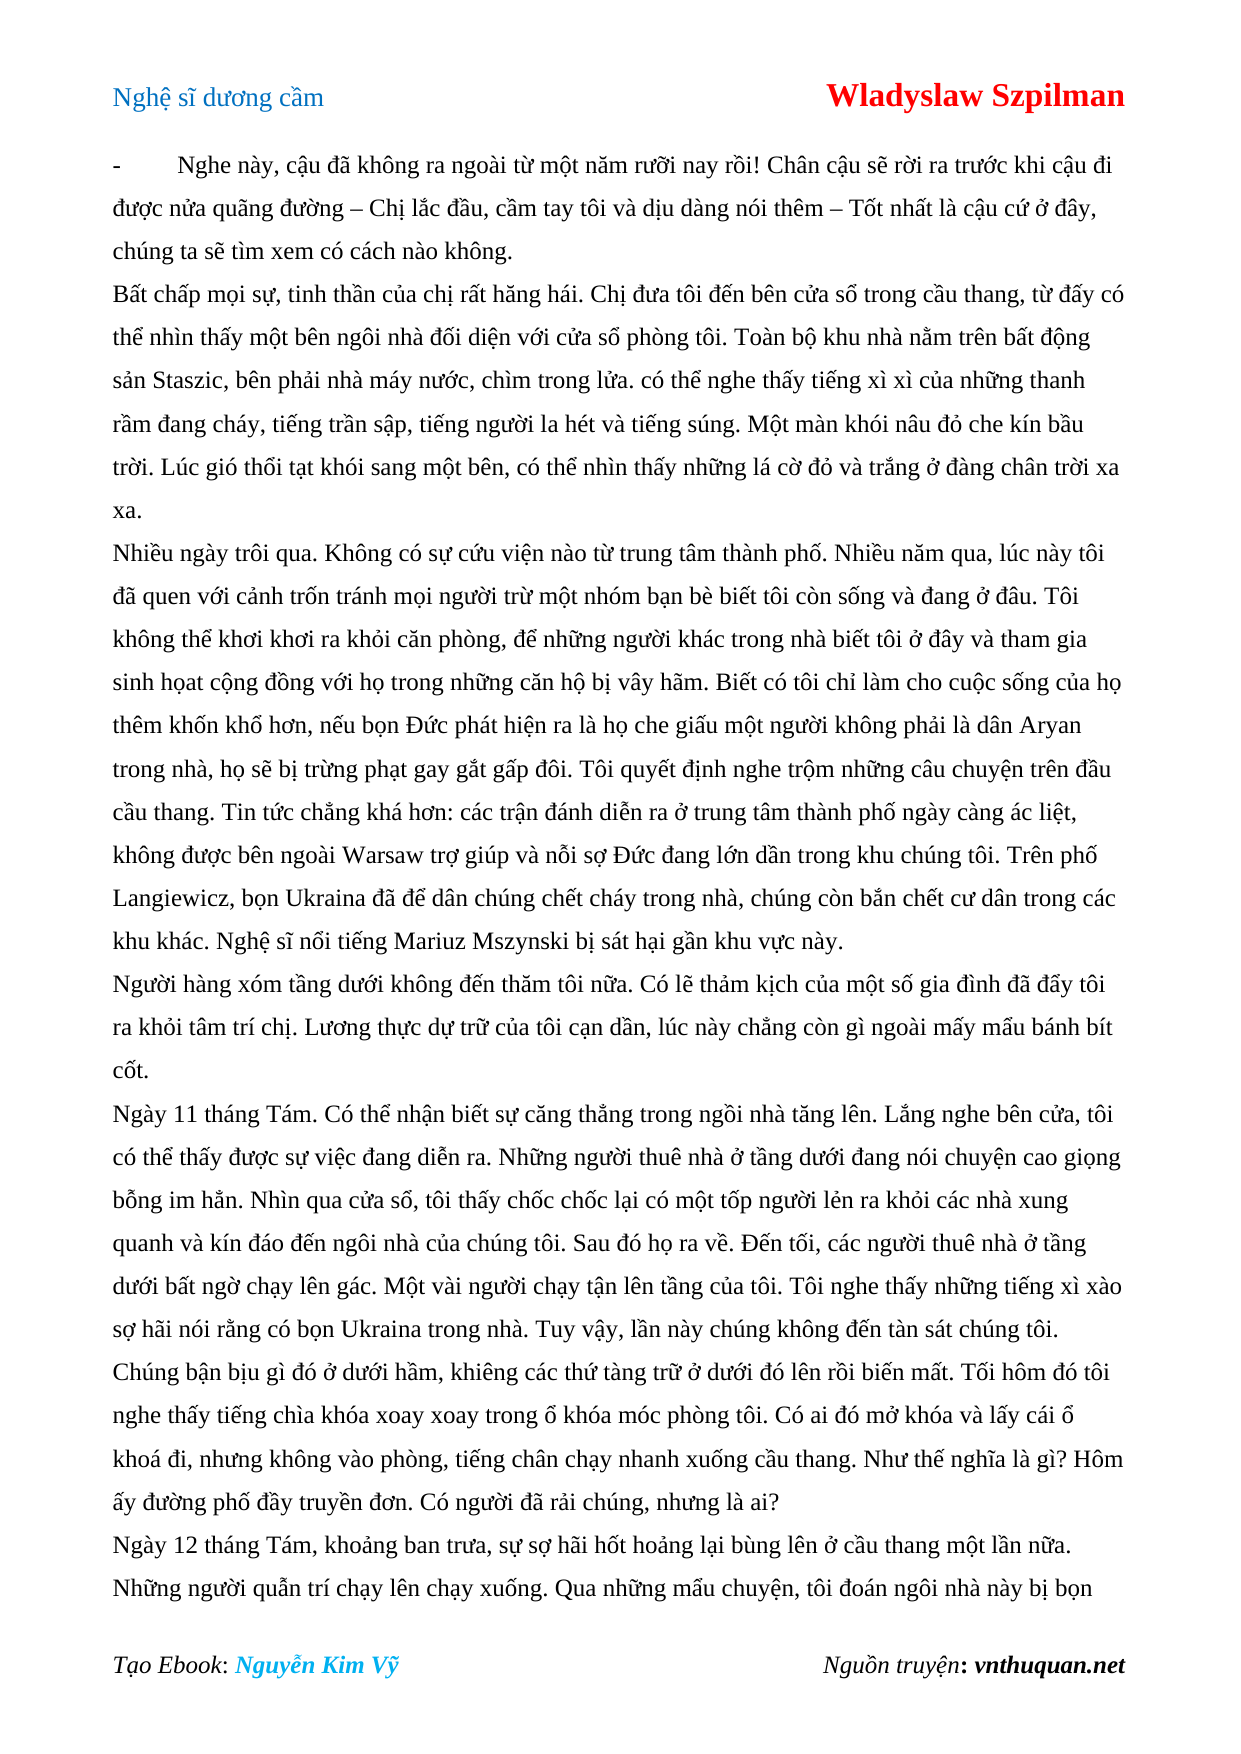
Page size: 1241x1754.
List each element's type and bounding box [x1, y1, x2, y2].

text [112, 150, 1128, 1602]
